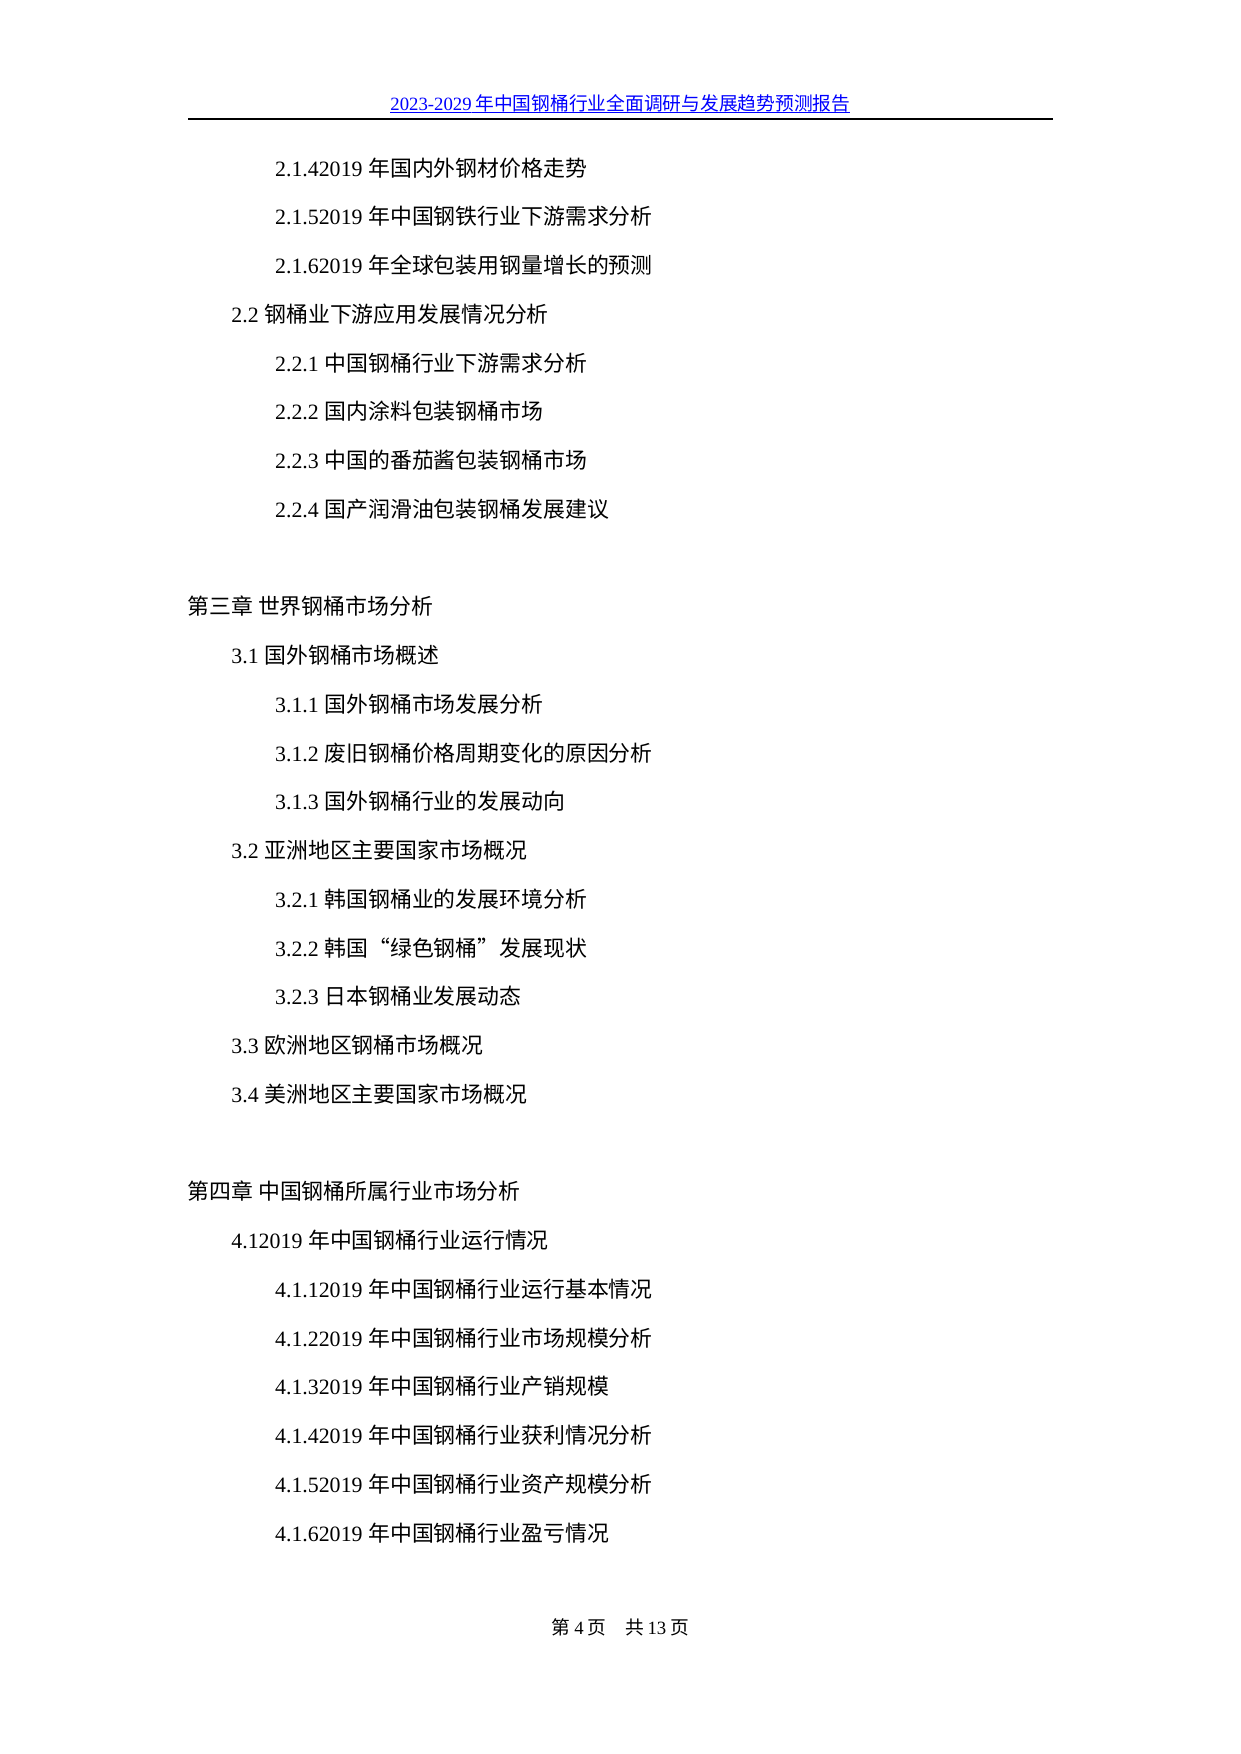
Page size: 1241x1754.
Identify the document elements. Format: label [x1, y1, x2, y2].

text [187, 150, 1053, 1548]
